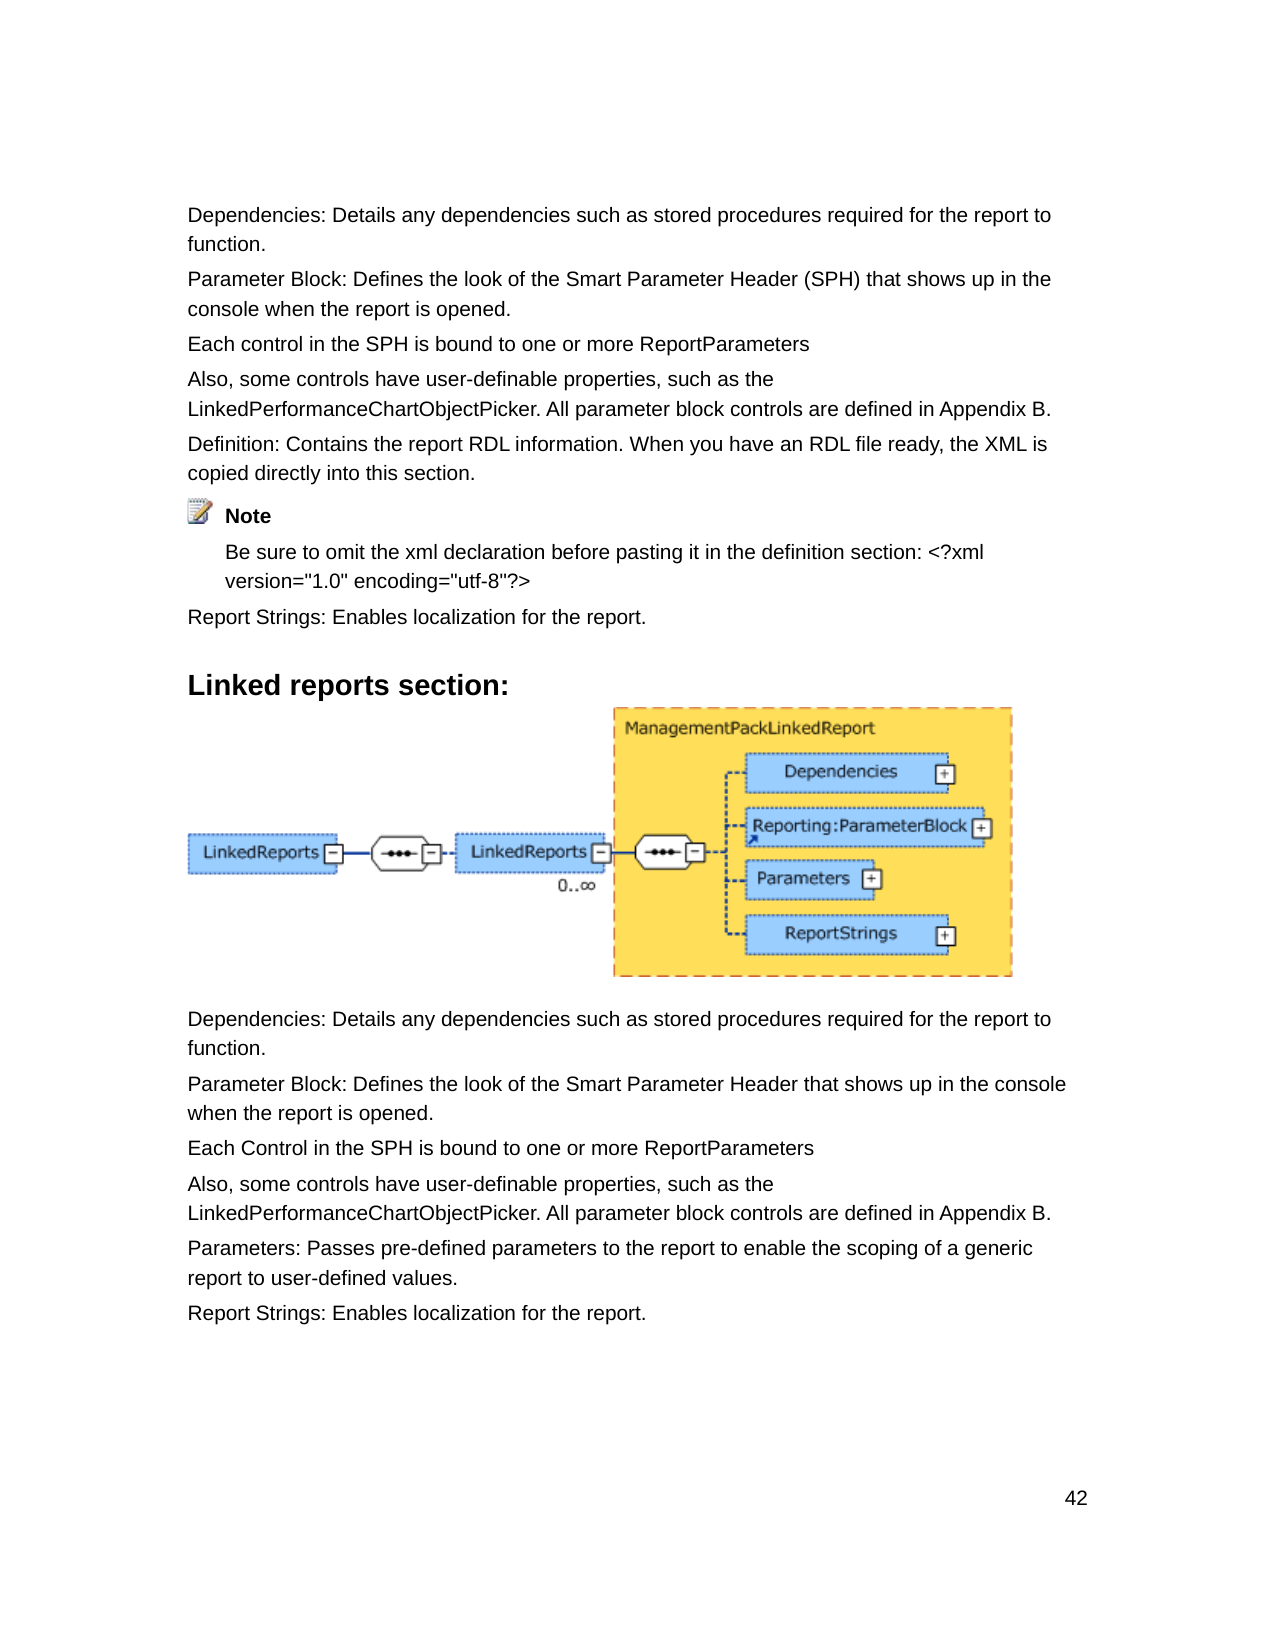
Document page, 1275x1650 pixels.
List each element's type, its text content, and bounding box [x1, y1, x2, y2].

text Report Strings: Enables localization for the report. [187, 601, 1087, 630]
text Dependencies: Details any dependencies such as stored procedures required for the report to function. [187, 199, 1087, 257]
text Parameters: Passes pre-defined parameters to the report to enable the scoping of a generic report to user-defined values. [187, 1232, 1087, 1291]
text Definition: Contains the report RDL information. When you have an RDL file ready, the XML is copied directly into this section. [187, 428, 1087, 486]
text Each control in the SPH is bound to one or more ReportParameters [187, 328, 1087, 357]
text Be sure to omit the xml declaration before pasting it in the definition section: <?xml version="1.0" encoding="utf-8"?> [225, 536, 1050, 595]
text Parameter Block: Defines the look of the Smart Parameter Header (SPH) that shows up in the console when the report is opened. [187, 263, 1087, 322]
text Parameter Block: Defines the look of the Smart Parameter Header that shows up in the console when the report is opened. [187, 1068, 1087, 1126]
text Also, some controls have user-definable properties, such as the LinkedPerformanceChartObjectPicker. All parameter block controls are defined in Appendix B. [187, 363, 1087, 422]
text Each Control in the SPH is bound to one or more ReportParameters [187, 1132, 1087, 1162]
picture [187, 707, 1013, 977]
text Also, some controls have user-definable properties, such as the LinkedPerformanceChartObjectPicker. All parameter block controls are defined in Appendix B. [187, 1168, 1087, 1226]
text Linked reports section: [187, 668, 1087, 701]
text Report Strings: Enables localization for the report. [187, 1297, 1087, 1326]
text Dependencies: Details any dependencies such as stored procedures required for the report to function. [187, 1003, 1087, 1062]
text Note [187, 499, 1087, 530]
picture [187, 498, 226, 524]
